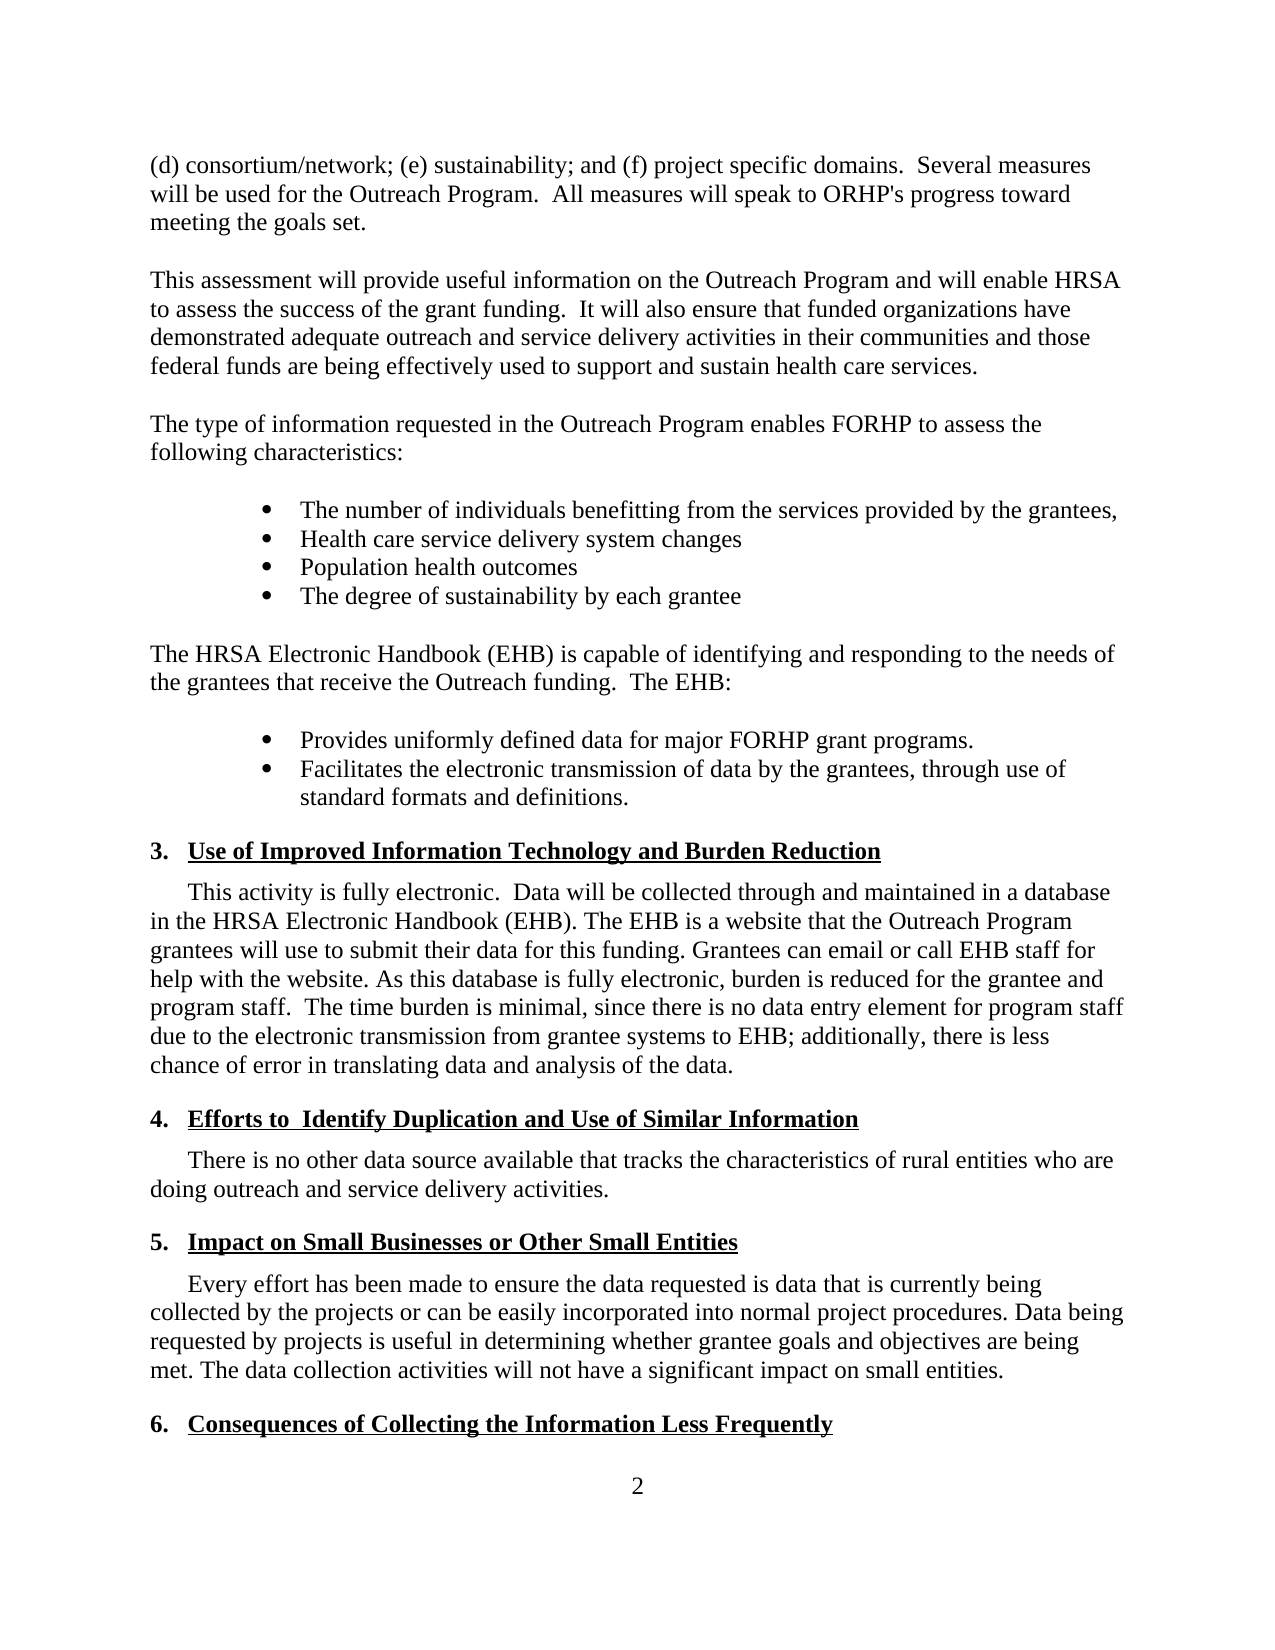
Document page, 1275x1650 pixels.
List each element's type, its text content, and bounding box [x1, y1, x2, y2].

list Efforts to Identify Duplication and Use of Similar Information [150, 1104, 1125, 1132]
text This activity is fully electronic. Data will be collected through and maintained in a database in the HRSA Electronic Handbook (EHB). The EHB is a website that the Outreach Program grantees will use to submit their data for this funding. Grantees can email or call EHB staff for help with the website. As this database is fully electronic, burden is reduced for the grantee and program staff. The time burden is minimal, since there is no data entry element for program staff due to the electronic transmission from grantee systems to EHB; additionally, there is less chance of error in translating data and analysis of the data. [150, 877, 1125, 1079]
list Provides uniformly defined data for major FORHP grant programs. [262, 725, 1125, 754]
list Population health outcomes [262, 552, 1125, 581]
list Use of Improved Information Technology and Burden Reduction [150, 836, 1125, 865]
list The degree of sustainability by each grantee [262, 581, 1125, 610]
list The number of individuals benefitting from the services provided by the grantees, [262, 495, 1125, 524]
text The type of information requested in the Outreach Program enables FORHP to assess the following characteristics: [150, 409, 1125, 466]
list Consequences of Collecting the Information Less Frequently [150, 1409, 1125, 1437]
text This assessment will provide useful information on the Outreach Program and will enable HRSA to assess the success of the grant funding. It will also ensure that funded organizations have demonstrated adequate outreach and service delivery activities in their communities and those federal funds are being effectively used to support and sustain health care services. [150, 265, 1125, 380]
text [150, 150, 1125, 236]
text Every effort has been made to ensure the data requested is data that is currently being collected by the projects or can be easily incorporated into normal project procedures. Data being requested by projects is useful in determining whether grantee goals and objectives are being met. The data collection activities will not have a significant impact on small entities. [150, 1269, 1125, 1384]
text The HRSA Electronic Handbook (EHB) is capable of identifying and responding to the needs of the grantees that receive the Outreach funding. The EHB: [150, 639, 1125, 696]
list Facilitates the electronic transmission of data by the grantees, through use of standard formats and definitions. [262, 754, 1125, 811]
text There is no other data source available that tracks the characteristics of rural entities who are doing outreach and service delivery activities. [150, 1145, 1125, 1202]
list Health care service delivery system changes [262, 524, 1125, 552]
list Impact on Small Businesses or Other Small Entities [150, 1227, 1125, 1256]
